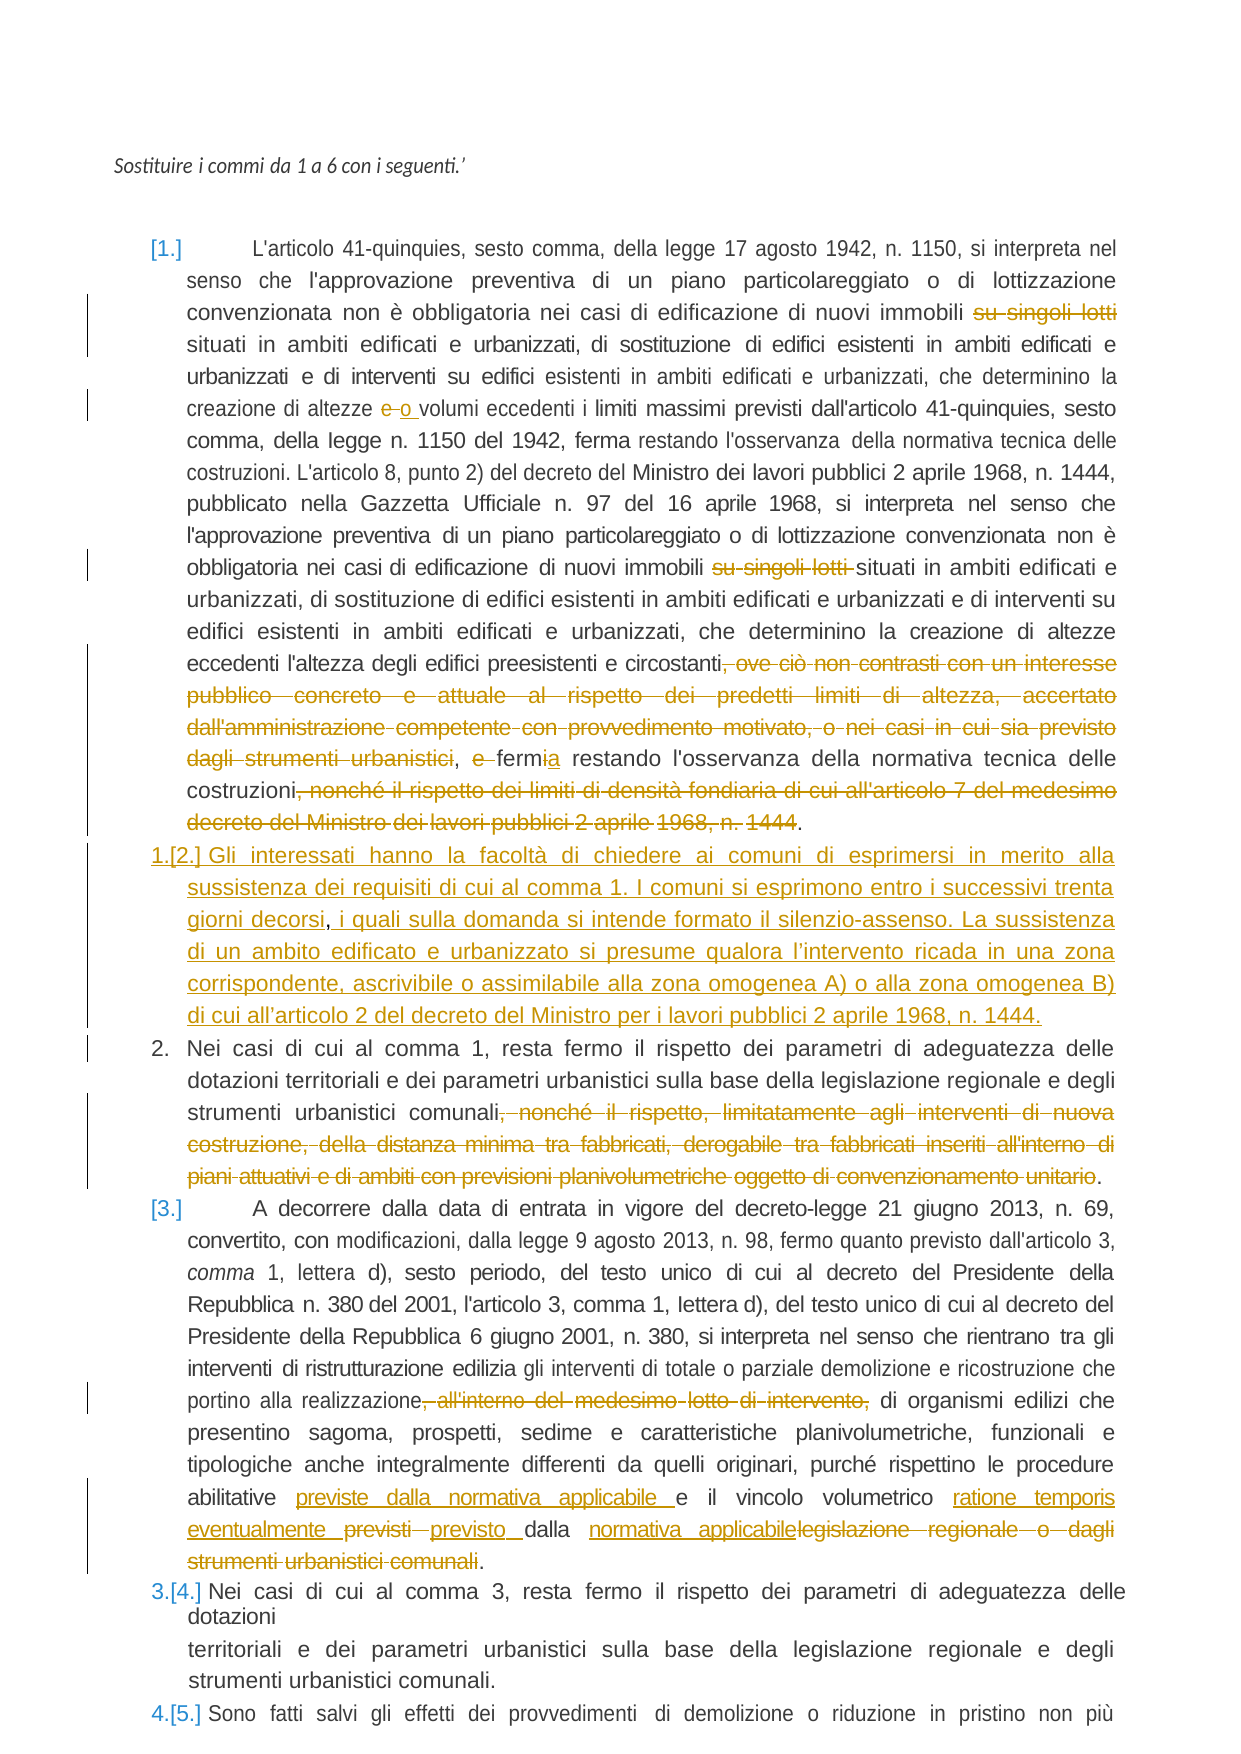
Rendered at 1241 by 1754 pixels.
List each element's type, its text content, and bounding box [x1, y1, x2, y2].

list A decorrere dalla data di entrata in vigore del decreto-legge 21 giugno 2013, n. 69, convertito, con modificazioni, dalla legge 9 agosto 2013, n. 98, fermo quanto previsto dall'articolo 3, comma 1, lettera d), sesto periodo, del testo unico di cui al decreto del Presidente della Repubblica n. 380 del 2001, l'articolo 3, comma 1, Iettera d), del testo unico di cui al decreto del Presidente della Repubblica 6 giugno 2001, n. 380, si interpreta nel senso che rientrano tra gli interventi di ristrutturazione edilizia gli interventi di totale o parziale demolizione e ricostruzione che portino alla realizzazione di organismi edilizi che presentino sagoma, prospetti, sedime e caratteristiche planivolumetriche, funzionali e tipologiche anche integralmente differenti da quelli originari, purché rispettino le procedure abilitative e il vincolo volumetrico dalla . [151, 1195, 1115, 1574]
list Nei casi di cui al comma 3, resta fermo il rispetto dei parametri di adeguatezza delle dotazioni [151, 1580, 1128, 1629]
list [151, 1699, 1114, 1726]
title Sostituire i commi da 1 a 6 con i seguenti.’ [114, 151, 1128, 179]
list Nei casi di cui al comma 1, resta fermo il rispetto dei parametri di adeguatezza delle dotazioni territoriali e dei parametri urbanistici sulla base della legislazione regionale e degli strumenti urbanistici comunali. [151, 1035, 1115, 1189]
text territoriali e dei parametri urbanistici sulla base della legislazione regionale e degli strumenti urbanistici comunali. [188, 1636, 1115, 1694]
list , [151, 866, 1115, 1028]
list , [151, 842, 1115, 865]
list L'articolo 41-quinquies, sesto comma, della legge 17 agosto 1942, n. 1150, si interpreta nel senso che l'approvazione preventiva di un piano particolareggiato o di lottizzazione convenzionata non è obbligatoria nei casi di edificazione di nuovi immobili situati in ambiti edificati e urbanizzati, di sostituzione di edifici esistenti in ambiti edificati e urbanizzati e di interventi su edifici esistenti in ambiti edificati e urbanizzati, che determinino la creazione di altezze volumi eccedenti i limiti massimi previsti dall'articolo 41-quinquies, sesto comma, della Iegge n. 1150 del 1942, ferma restando l'osservanza della normativa tecnica delle costruzioni. L'articolo 8, punto 2) del decreto del Ministro dei lavori pubblici 2 aprile 1968, n. 1444, pubblicato nella Gazzetta Ufficiale n. 97 del 16 aprile 1968, si interpreta nel senso che l'approvazione preventiva di un piano particolareggiato o di lottizzazione convenzionata non è obbligatoria nei casi di edificazione di nuovi immobili situati in ambiti edificati e urbanizzati, di sostituzione di edifici esistenti in ambiti edificati e urbanizzati e di interventi su edifici esistenti in ambiti edificati e urbanizzati, che determinino la creazione di altezze eccedenti l'altezza degli edifici preesistenti e circostanti, ferm restando l'osservanza della normativa tecnica delle costruzioni. [150, 235, 1117, 836]
